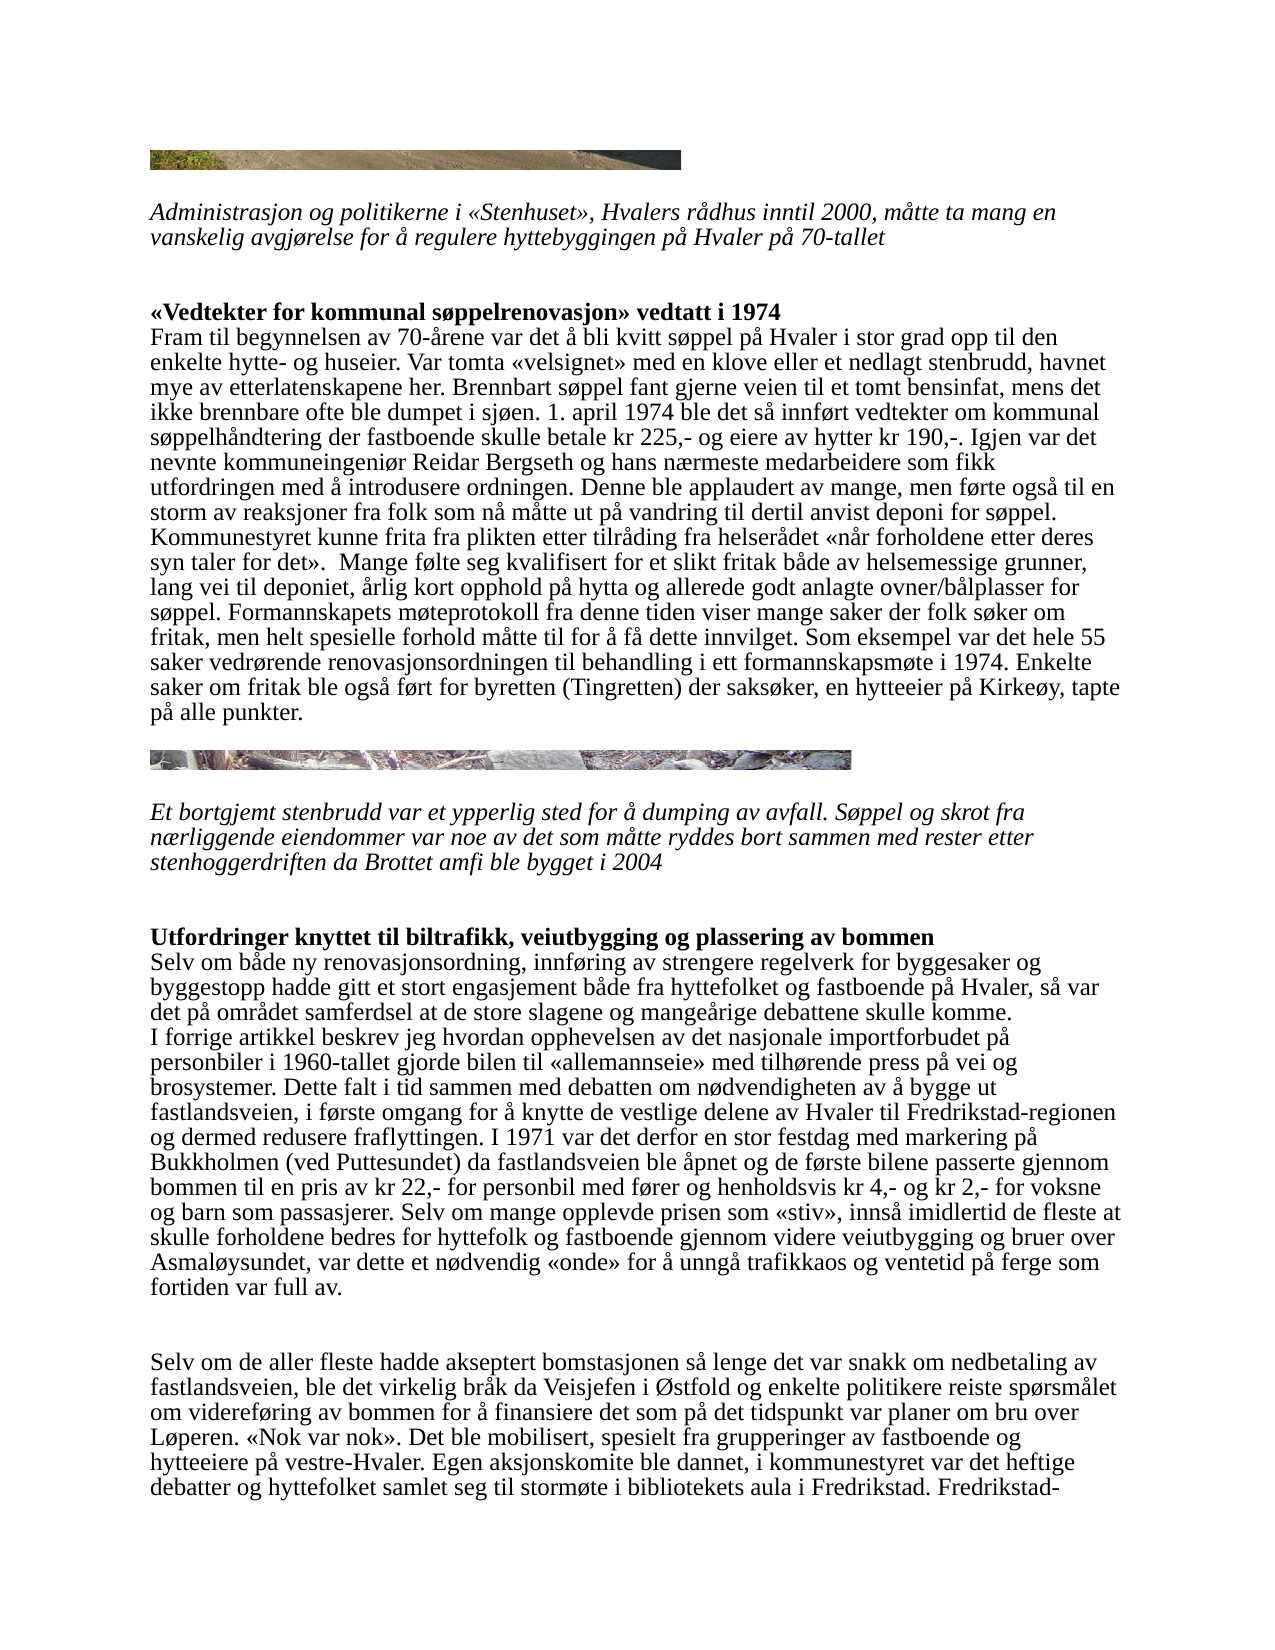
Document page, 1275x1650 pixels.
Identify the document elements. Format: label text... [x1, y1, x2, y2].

text I forrige artikkel beskrev jeg hvordan opphevelsen av det nasjonale importforbudet på personbiler i 1960-tallet gjorde bilen til «allemannseie» med tilhørende press på vei og brosystemer. Dette falt i tid sammen med debatten om nødvendigheten av å bygge ut fastlandsveien, i første omgang for å knytte de vestlige delene av Hvaler til Fredrikstad-regionen og dermed redusere fraflyttingen. I 1971 var det derfor en stor festdag med markering på Bukkholmen (ved Puttesundet) da fastlandsveien ble åpnet og de første bilene passerte gjennom bommen til en pris av kr 22,- for personbil med fører og henholdsvis kr 4,- og kr 2,- for voksne og barn som passasjerer. Selv om mange opplevde prisen som «stiv», innså imidlertid de fleste at skulle forholdene bedres for hyttefolk og fastboende gjennom videre veiutbygging og bruer over Asmaløysundet, var dette et nødvendig «onde» for å unngå trafikkaos og ventetid på ferge som fortiden var full av. [150, 1025, 1125, 1300]
text Utfordringer knyttet til biltrafikk, veiutbygging og plassering av bommen [150, 925, 1125, 950]
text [150, 1350, 1125, 1500]
text Et bortgjemt stenbrudd var et ypperlig sted for å dumping av avfall. Søppel og skrot fra nærliggende eiendommer var noe av det som måtte ryddes bort sammen med rester etter stenhoggerdriften da Brottet amfi ble bygget i 2004 [150, 800, 1125, 875]
text Administrasjon og politikerne i «Stenhuset», Hvalers rådhus inntil 2000, måtte ta mang en vanskelig avgjørelse for å regulere hyttebyggingen på Hvaler på 70-tallet [150, 200, 1125, 250]
text Fram til begynnelsen av 70-årene var det å bli kvitt søppel på Hvaler i stor grad opp til den enkelte hytte- og huseier. Var tomta «velsignet» med en klove eller et nedlagt stenbrudd, havnet mye av etterlatenskapene her. Brennbart søppel fant gjerne veien til et tomt bensinfat, mens det ikke brennbare ofte ble dumpet i sjøen. 1. april 1974 ble det så innført vedtekter om kommunal søppelhåndtering der fastboende skulle betale kr 225,- og eiere av hytter kr 190,-. Igjen var det nevnte kommuneingeniør Reidar Bergseth og hans nærmeste medarbeidere som fikk utfordringen med å introdusere ordningen. Denne ble applaudert av mange, men førte også til en storm av reaksjoner fra folk som nå måtte ut på vandring til dertil anvist deponi for søppel. Kommunestyret kunne frita fra plikten etter tilråding fra helserådet «når forholdene etter deres syn taler for det». Mange følte seg kvalifisert for et slikt fritak både av helsemessige grunner, lang vei til deponiet, årlig kort opphold på hytta og allerede godt anlagte ovner/bålplasser for søppel. Formannskapets møteprotokoll fra denne tiden viser mange saker der folk søker om fritak, men helt spesielle forhold måtte til for å få dette innvilget. Som eksempel var det hele 55 saker vedrørende renovasjonsordningen til behandling i ett formannskapsmøte i 1974. Enkelte saker om fritak ble også ført for byretten (Tingretten) der saksøker, en hytteeier på Kirkeøy, tapte på alle punkter. [150, 325, 1125, 725]
text Selv om både ny renovasjonsordning, innføring av strengere regelverk for byggesaker og byggestopp hadde gitt et stort engasjement både fra hyttefolket og fastboende på Hvaler, så var det på området samferdsel at de store slagene og mangeårige debattene skulle komme. [150, 950, 1125, 1025]
text «Vedtekter for kommunal søppelrenovasjon» vedtatt i 1974 [150, 300, 1125, 325]
